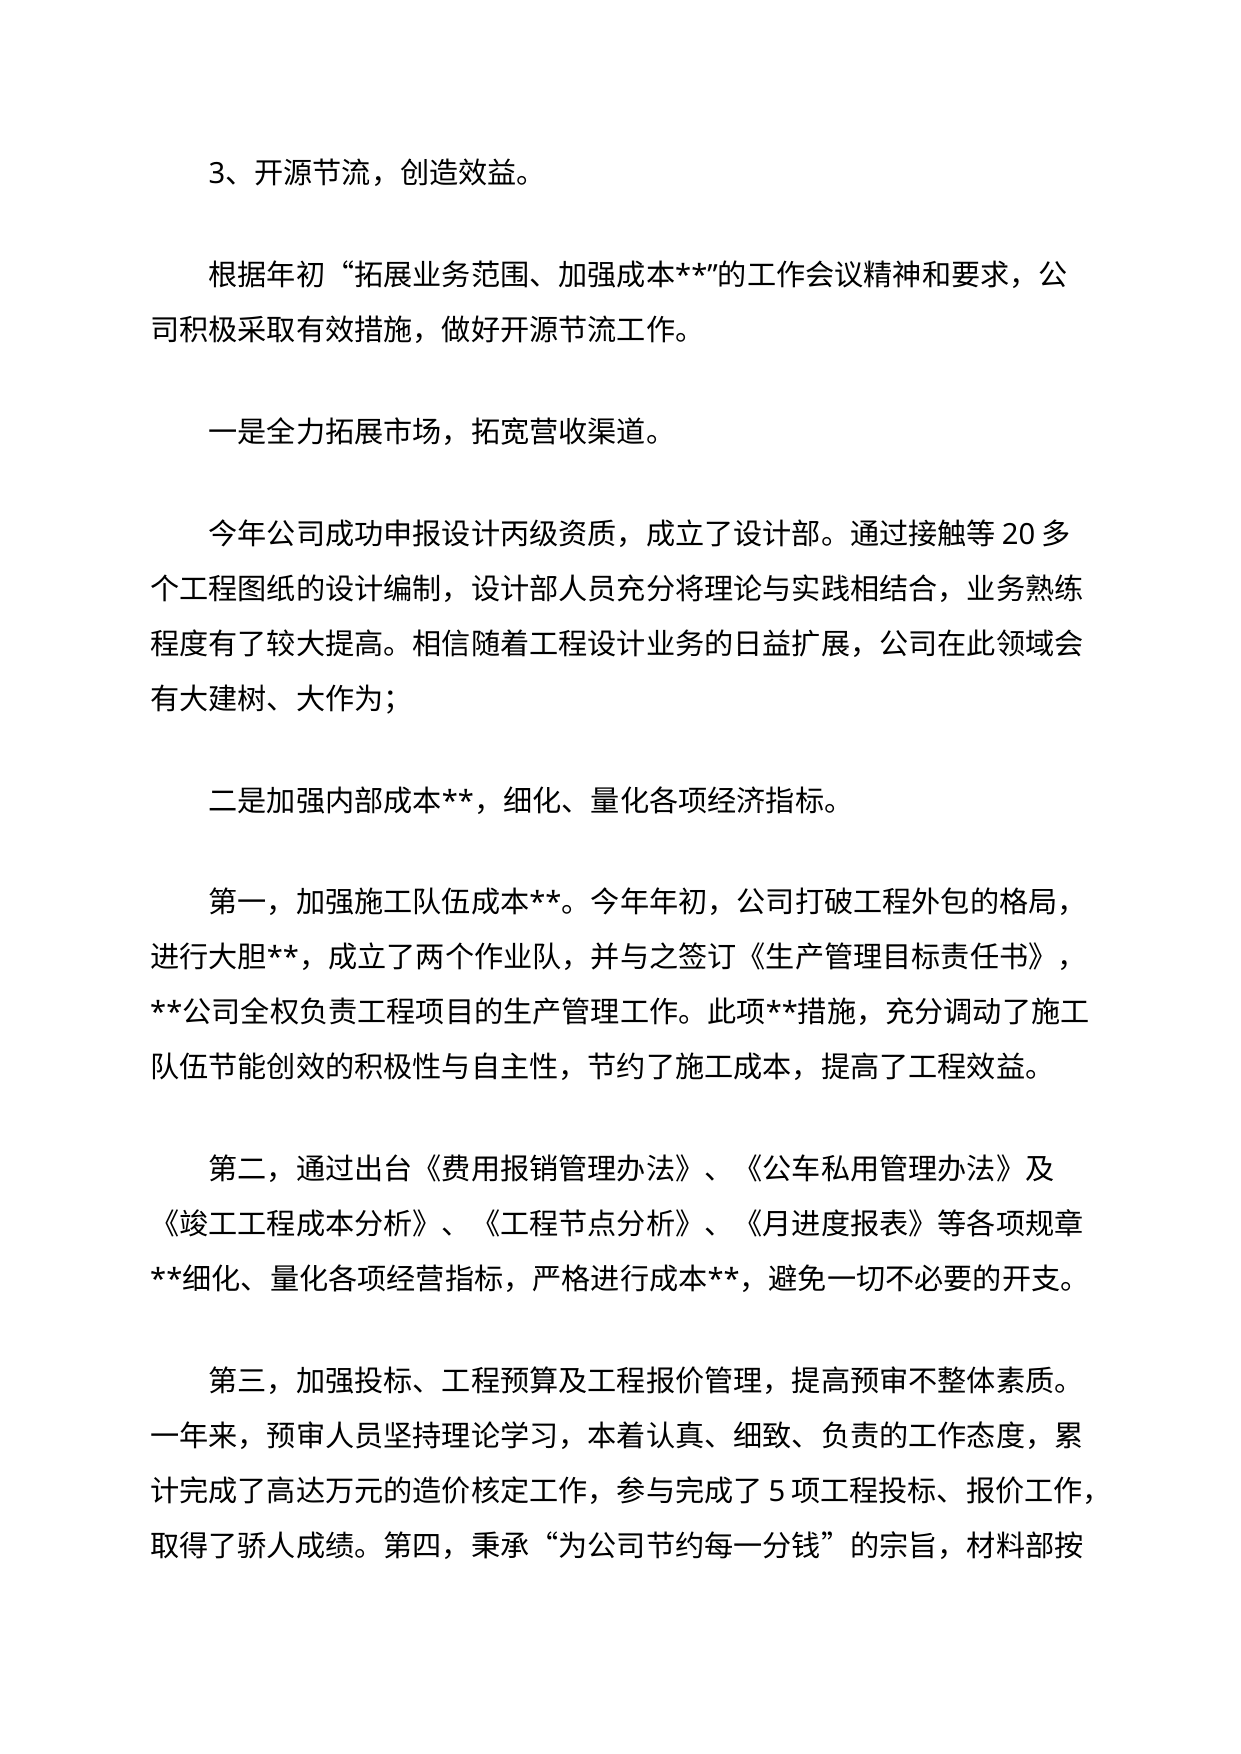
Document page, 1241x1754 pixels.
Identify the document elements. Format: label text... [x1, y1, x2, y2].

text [150, 1358, 1090, 1565]
text 二是加强内部成本**，细化、量化各项经济指标。 [150, 777, 1090, 819]
text 一是全力拓展市场，拓宽营收渠道。 [150, 409, 1090, 451]
text 今年公司成功申报设计丙级资质，成立了设计部。通过接触等20多个工程图纸的设计编制，设计部人员充分将理论与实践相结合，业务熟练程度有了较大提高。相信随着工程设计业务的日益扩展，公司在此领域会有大建树、大作为； [150, 511, 1090, 718]
text 根据年初“拓展业务范围、加强成本**”的工作会议精神和要求，公司积极采取有效措施，做好开源节流工作。 [150, 252, 1090, 349]
text 第一，加强施工队伍成本**。今年年初，公司打破工程外包的格局，进行大胆**，成立了两个作业队，并与之签订《生产管理目标责任书》，**公司全权负责工程项目的生产管理工作。此项**措施，充分调动了施工队伍节能创效的积极性与自主性，节约了施工成本，提高了工程效益。 [150, 879, 1090, 1086]
text 3、开源节流，创造效益。 [150, 150, 1090, 192]
text 第二，通过出台《费用报销管理办法》、《公车私用管理办法》及《竣工工程成本分析》、《工程节点分析》、《月进度报表》等各项规章**细化、量化各项经营指标，严格进行成本**，避免一切不必要的开支。 [150, 1146, 1090, 1298]
